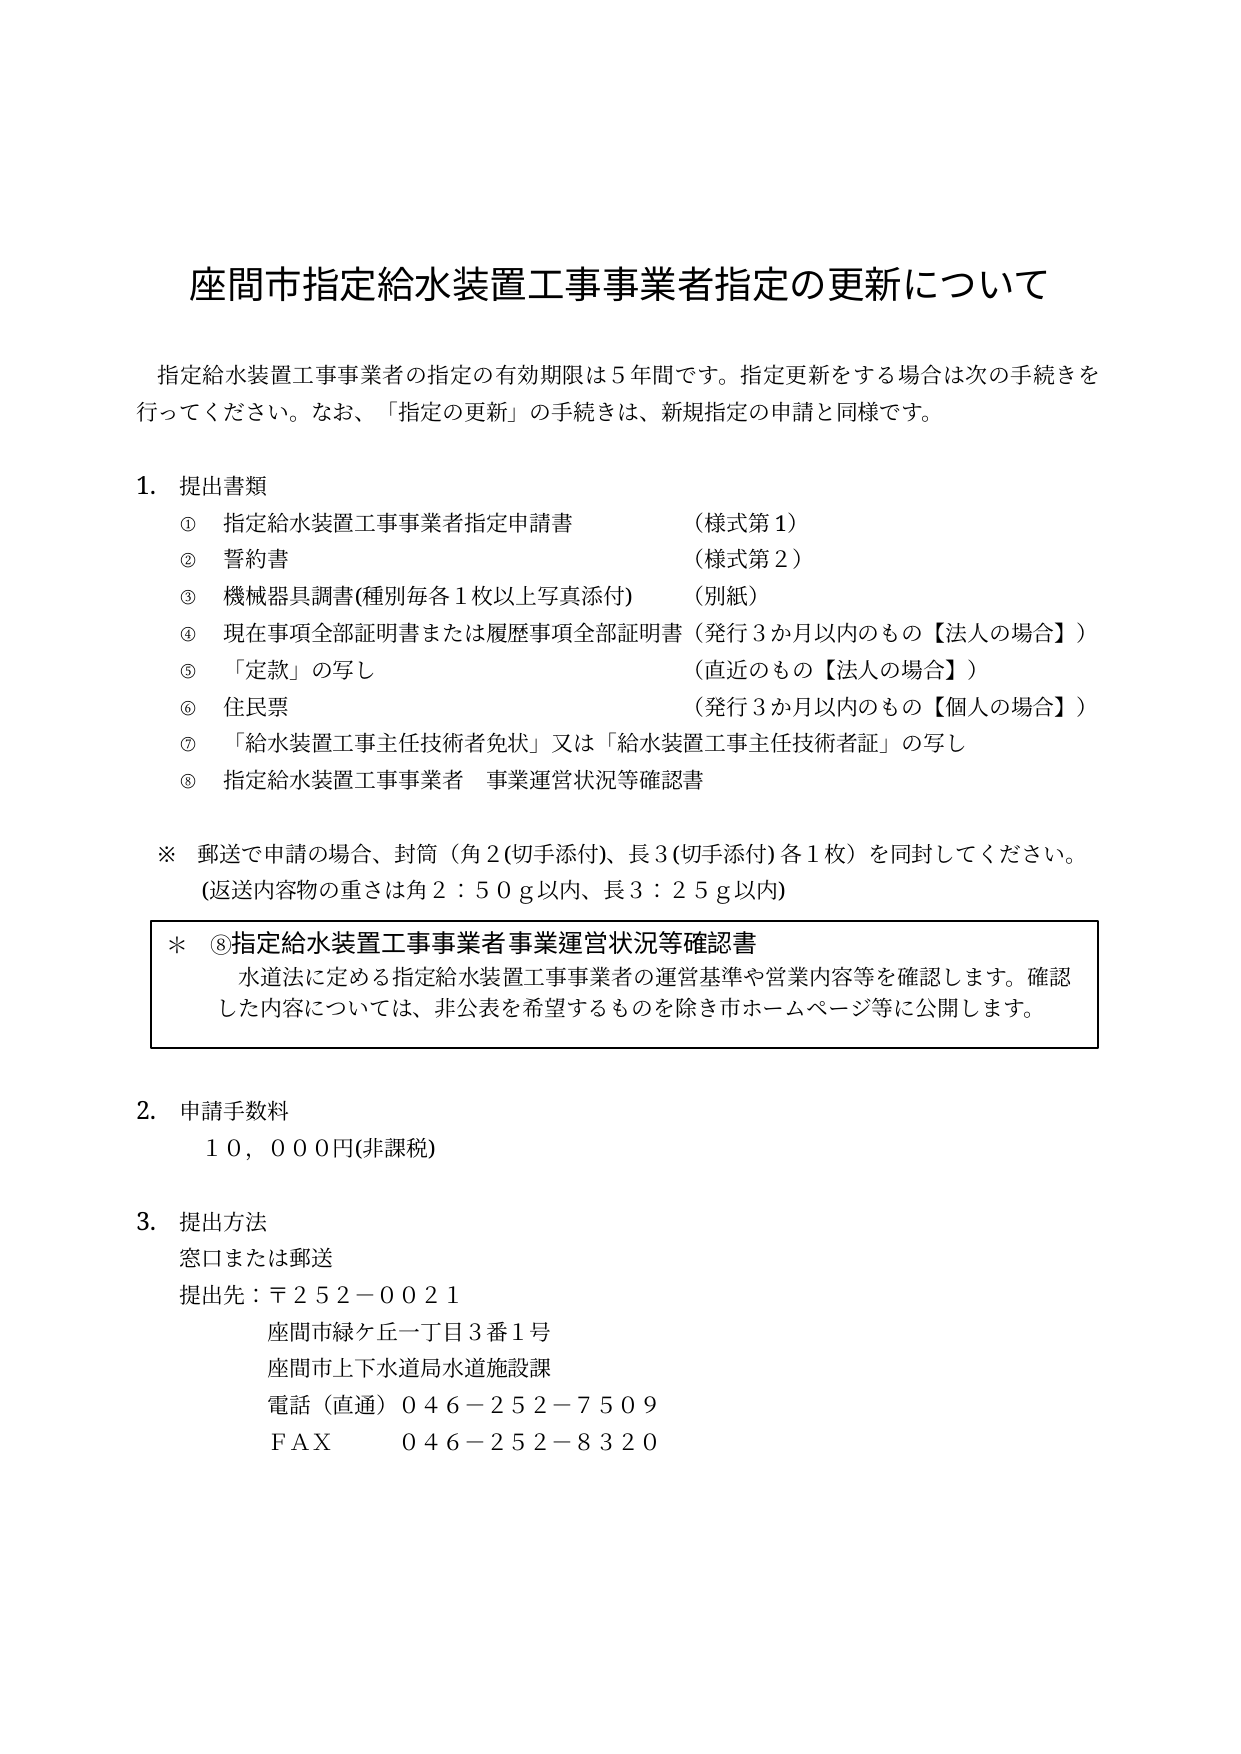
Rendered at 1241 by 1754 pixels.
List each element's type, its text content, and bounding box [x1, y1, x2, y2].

text 座間市緑ケ丘一丁目３番１号 [136, 1312, 1104, 1349]
list 誓約書 （様式第２） [179, 540, 1104, 577]
text 電話（直通）０４６－２５２－７５０９ [136, 1386, 1104, 1422]
list 提出書類 [136, 466, 1104, 503]
text ※ 郵送で申請の場合、封筒（角２(切手添付)、長３(切手添付) 各１枚）を同封してください。 [136, 834, 1104, 871]
text 窓口または郵送 [179, 1239, 1104, 1275]
text 指定給水装置工事事業者の指定の有効期限は５年間です。指定更新をする場合は次の手続きを行ってください。なお、「指定の更新」の手続きは、新規指定の申請と同様です。 [136, 356, 1104, 430]
list 「給水装置工事主任技術者免状」又は「給水装置工事主任技術者証」の写し [179, 724, 1104, 761]
list 提出方法 [136, 1202, 1104, 1239]
text ＦＡＸ ０４６－２５２－８３２０ [136, 1422, 1104, 1459]
list 機械器具調書(種別毎各１枚以上写真添付) （別紙） [179, 577, 1104, 613]
text 提出先：〒２５２－００２１ [179, 1275, 1104, 1312]
list 指定給水装置工事事業者 事業運営状況等確認書 [179, 761, 1104, 797]
list 「定款」の写し （直近のもの【法人の場合】） [179, 650, 1104, 687]
list 申請手数料 [136, 1092, 1104, 1128]
text (返送内容物の重さは角２：５０ｇ以内、長３：２５ｇ以内) [136, 871, 1104, 908]
list 指定給水装置工事事業者指定申請書 （様式第1） [179, 503, 1104, 540]
list 現在事項全部証明書または履歴事項全部証明書（発行３か月以内のもの【法人の場合】） [179, 613, 1104, 650]
text 座間市上下水道局水道施設課 [136, 1349, 1104, 1386]
list 住民票 （発行３か月以内のもの【個人の場合】） [179, 687, 1104, 724]
text １０，０００円(非課税) [136, 1128, 1104, 1165]
text 座間市指定給水装置工事事業者指定の更新について [136, 246, 1104, 319]
